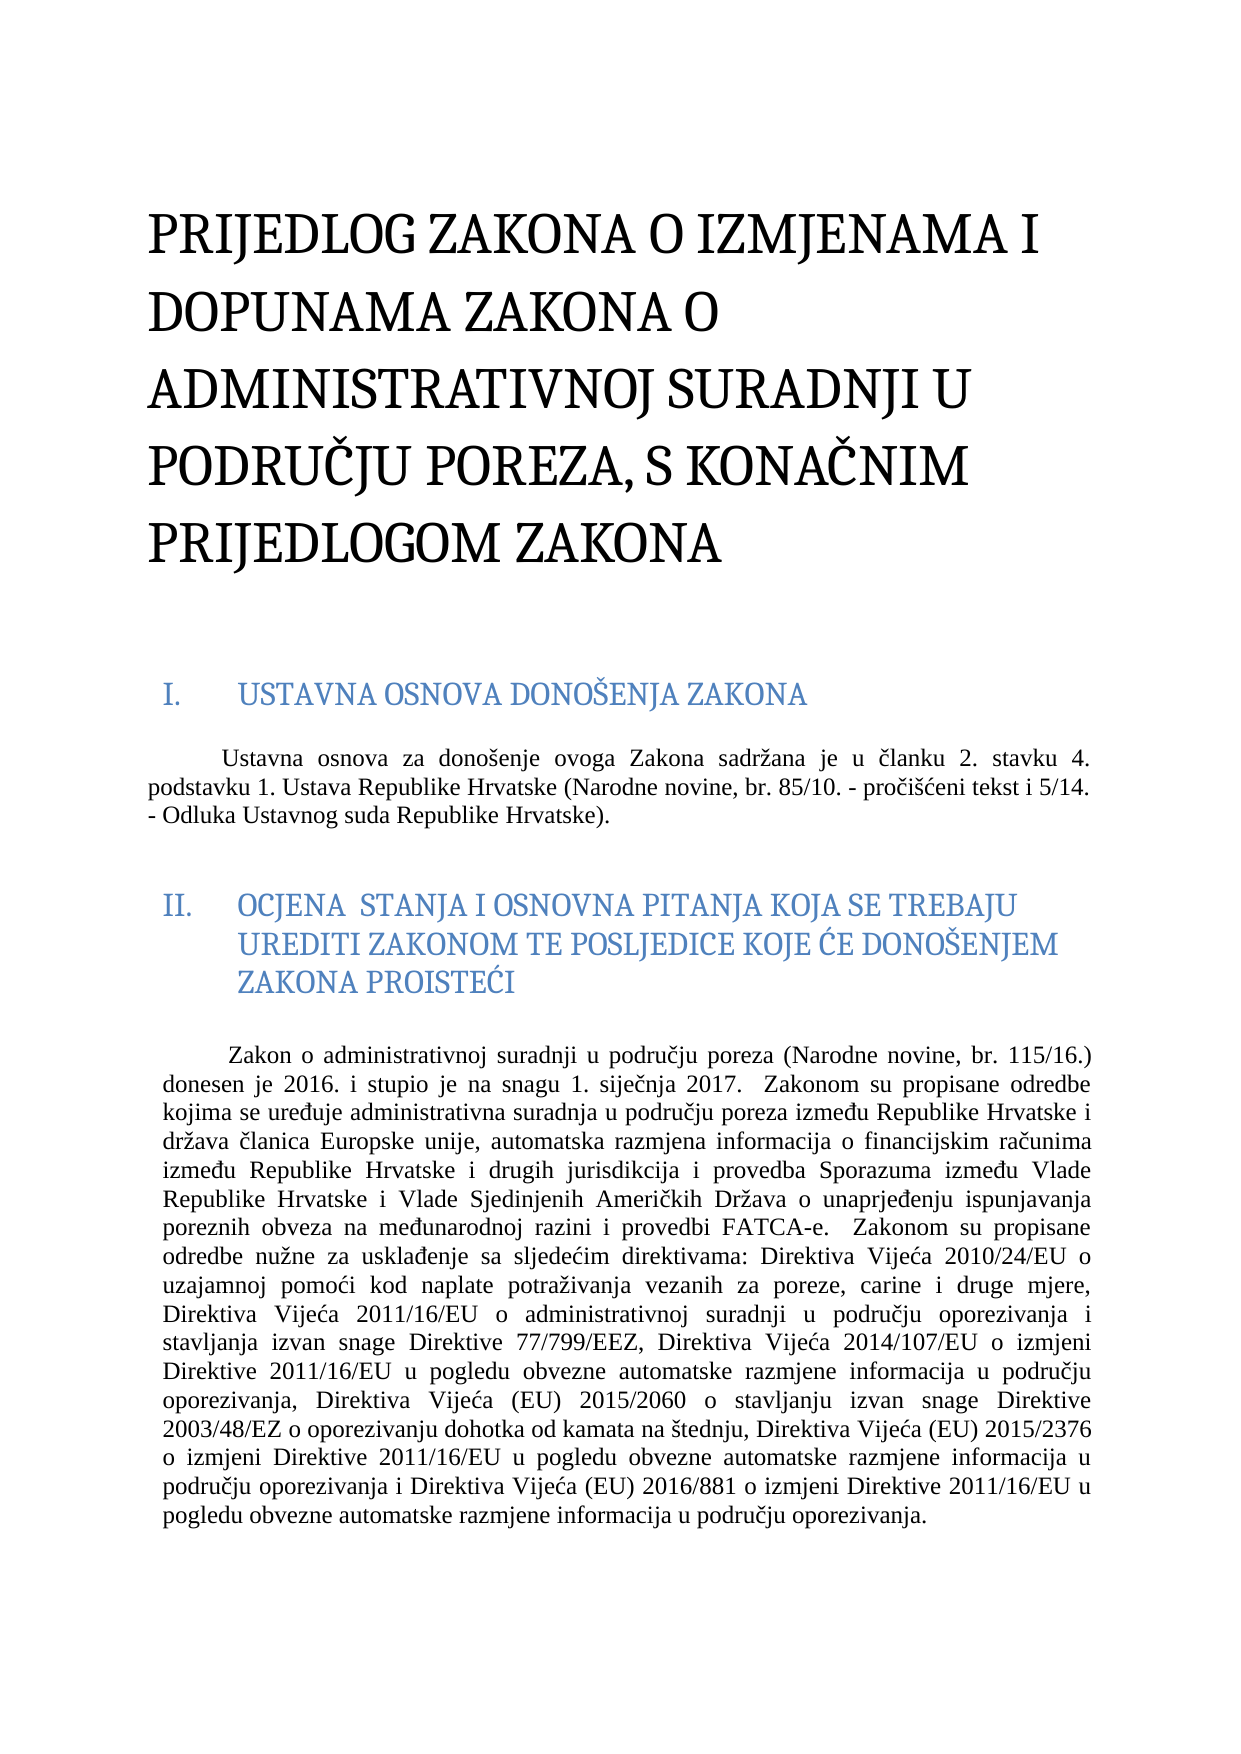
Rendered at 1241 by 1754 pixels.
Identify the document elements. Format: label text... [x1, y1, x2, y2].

list Zakon o administrativnoj suradnji u području poreza (Narodne novine, br. 115/16.) donesen je 2016. i stupio je na snagu 1. siječnja 2017. Zakonom su propisane odredbe kojima se uređuje administrativna suradnja u području poreza između Republike Hrvatske i država članica Europske unije, automatska razmjena informacija o financijskim računima između Republike Hrvatske i drugih jurisdikcija i provedba Sporazuma između Vlade Republike Hrvatske i Vlade Sjedinjenih Američkih Država o unaprjeđenju ispunjavanja poreznih obveza na međunarodnoj razini i provedbi FATCA-e. Zakonom su propisane odredbe nužne za usklađenje sa sljedećim direktivama: Direktiva Vijeća 2010/24/EU o uzajamnoj pomoći kod naplate potraživanja vezanih za poreze, carine i druge mjere, Direktiva Vijeća 2011/16/EU o administrativnoj suradnji u području oporezivanja i stavljanja izvan snage Direktive 77/799/EEZ, Direktiva Vijeća 2014/107/EU o izmjeni Direktive 2011/16/EU u pogledu obvezne automatske razmjene informacija u području oporezivanja, Direktiva Vijeća (EU) 2015/2060 o stavljanju izvan snage Direktive 2003/48/EZ o oporezivanju dohotka od kamata na štednju, Direktiva Vijeća (EU) 2015/2376 o izmjeni Direktive 2011/16/EU u pogledu obvezne automatske razmjene informacija u području oporezivanja i Direktiva Vijeća (EU) 2016/881 o izmjeni Direktive 2011/16/EU u pogledu obvezne automatske razmjene informacija u području oporezivanja. [162, 1040, 1092, 1529]
text Ustavna osnova za donošenje ovoga Zakona sadržana je u članku 2. stavku 4. podstavku 1. Ustava Republike Hrvatske (Narodne novine, br. 85/10. - pročišćeni tekst i 5/14. - Odluka Ustavnog suda Republike Hrvatske). [148, 743, 1092, 829]
title PRIJEDLOG ZAKONA O IZMJENAMA I DOPUNAMA ZAKONA O ADMINISTRATIVNOJ SURADNJI U PODRUČJU POREZA, S KONAČNIM PRIJEDLOGOM ZAKONA [148, 201, 1092, 577]
list USTAVNA OSNOVA DONOŠENJA ZAKONA [162, 676, 1092, 714]
list OCJENA STANJA I OSNOVNA PITANJA KOJA SE TREBAJU UREDITI ZAKONOM TE POSLJEDICE KOJE ĆE DONOŠENJEM ZAKONA PROISTEĆI [162, 887, 1092, 1002]
